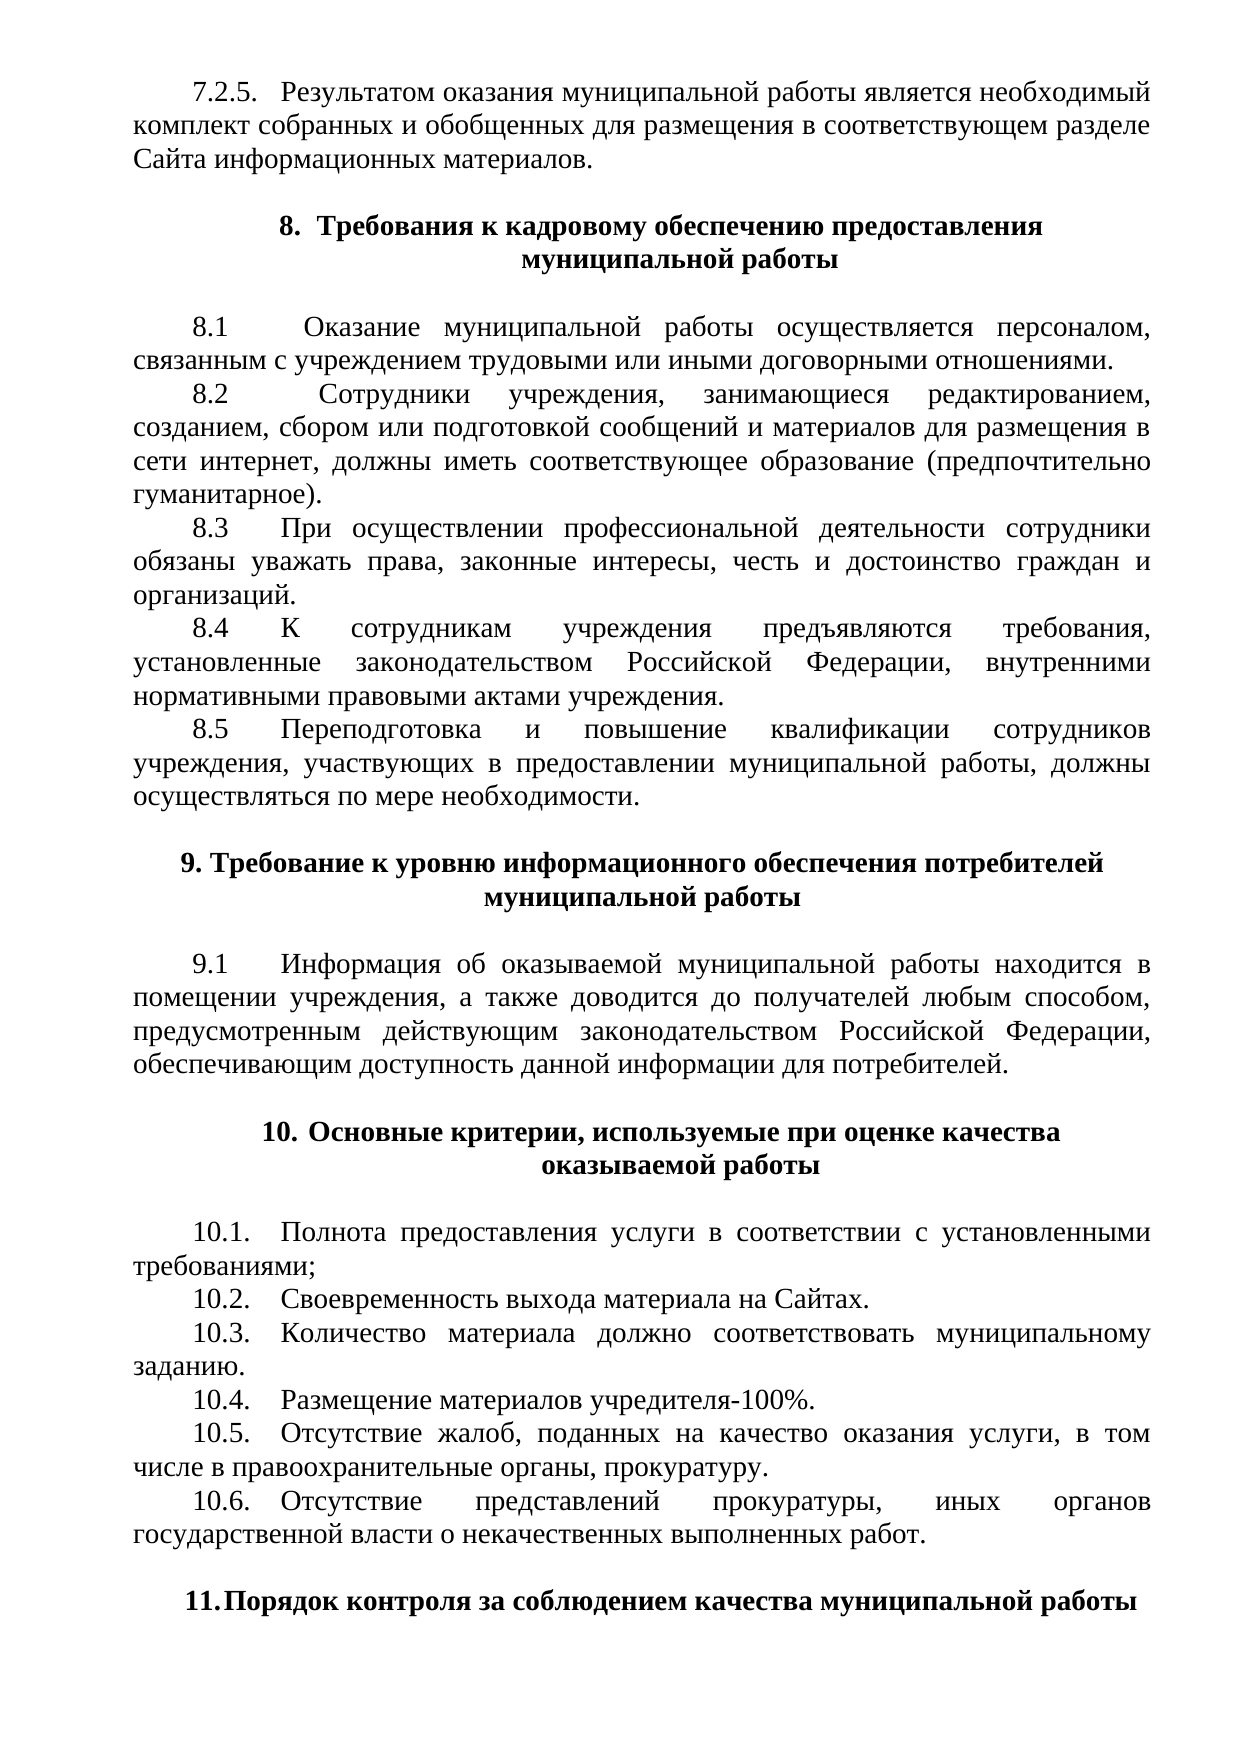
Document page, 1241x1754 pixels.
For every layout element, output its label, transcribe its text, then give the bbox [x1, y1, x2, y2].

text 8.2 Сотрудники учреждения, занимающиеся редактированием, созданием, сбором или подготовкой сообщений и материалов для размещения в сети интернет, должны иметь соответствующее образование (предпочтительно гуманитарное). [133, 376, 1152, 510]
list Порядок контроля за соблюдением качества муниципальной работы [170, 1583, 1152, 1617]
text 7.2.5. Результатом оказания муниципальной работы является необходимый комплект собранных и обобщенных для размещения в соответствующем разделе Сайта информационных материалов. [133, 74, 1152, 174]
text 10.5. Отсутствие жалоб, поданных на качество оказания услуги, в том числе в правоохранительные органы, прокуратуру. [133, 1416, 1152, 1483]
text 8.4 К сотрудникам учреждения предъявляются требования, установленные законодательством Российской Федерации, внутренними нормативными правовыми актами учреждения. [133, 611, 1152, 711]
text 10.6. Отсутствие представлений прокуратуры, иных органов государственной власти о некачественных выполненных работ. [133, 1483, 1152, 1550]
list Требования к кадровому обеспечению предоставления муниципальной работы [170, 208, 1152, 275]
text 10.2. Своевременность выхода материала на Сайтах. [133, 1281, 1152, 1315]
text 10.3. Количество материала должно соответствовать муниципальному заданию. [133, 1315, 1152, 1382]
text 10.4. Размещение материалов учредителя-100%. [133, 1382, 1152, 1416]
text 8.1 Оказание муниципальной работы осуществляется персоналом, связанным с учреждением трудовыми или иными договорными отношениями. [133, 309, 1152, 376]
list Основные критерии, используемые при оценке качества оказываемой работы [170, 1114, 1152, 1181]
text 9.1 Информация об оказываемой муниципальной работы находится в помещении учреждения, а также доводится до получателей любым способом, предусмотренным действующим законодательством Российской Федерации, обеспечивающим доступность данной информации для потребителей. [133, 946, 1152, 1080]
text 10.1. Полнота предоставления услуги в соответствии с установленными требованиями; [133, 1214, 1152, 1281]
text 8.3 При осуществлении профессиональной деятельности сотрудники обязаны уважать права, законные интересы, честь и достоинство граждан и организаций. [133, 510, 1152, 611]
text 8.5 Переподготовка и повышение квалификации сотрудников учреждения, участвующих в предоставлении муниципальной работы, должны осуществляться по мере необходимости. [133, 711, 1152, 812]
text 9. Требование к уровню информационного обеспечения потребителей муниципальной работы [133, 845, 1152, 912]
